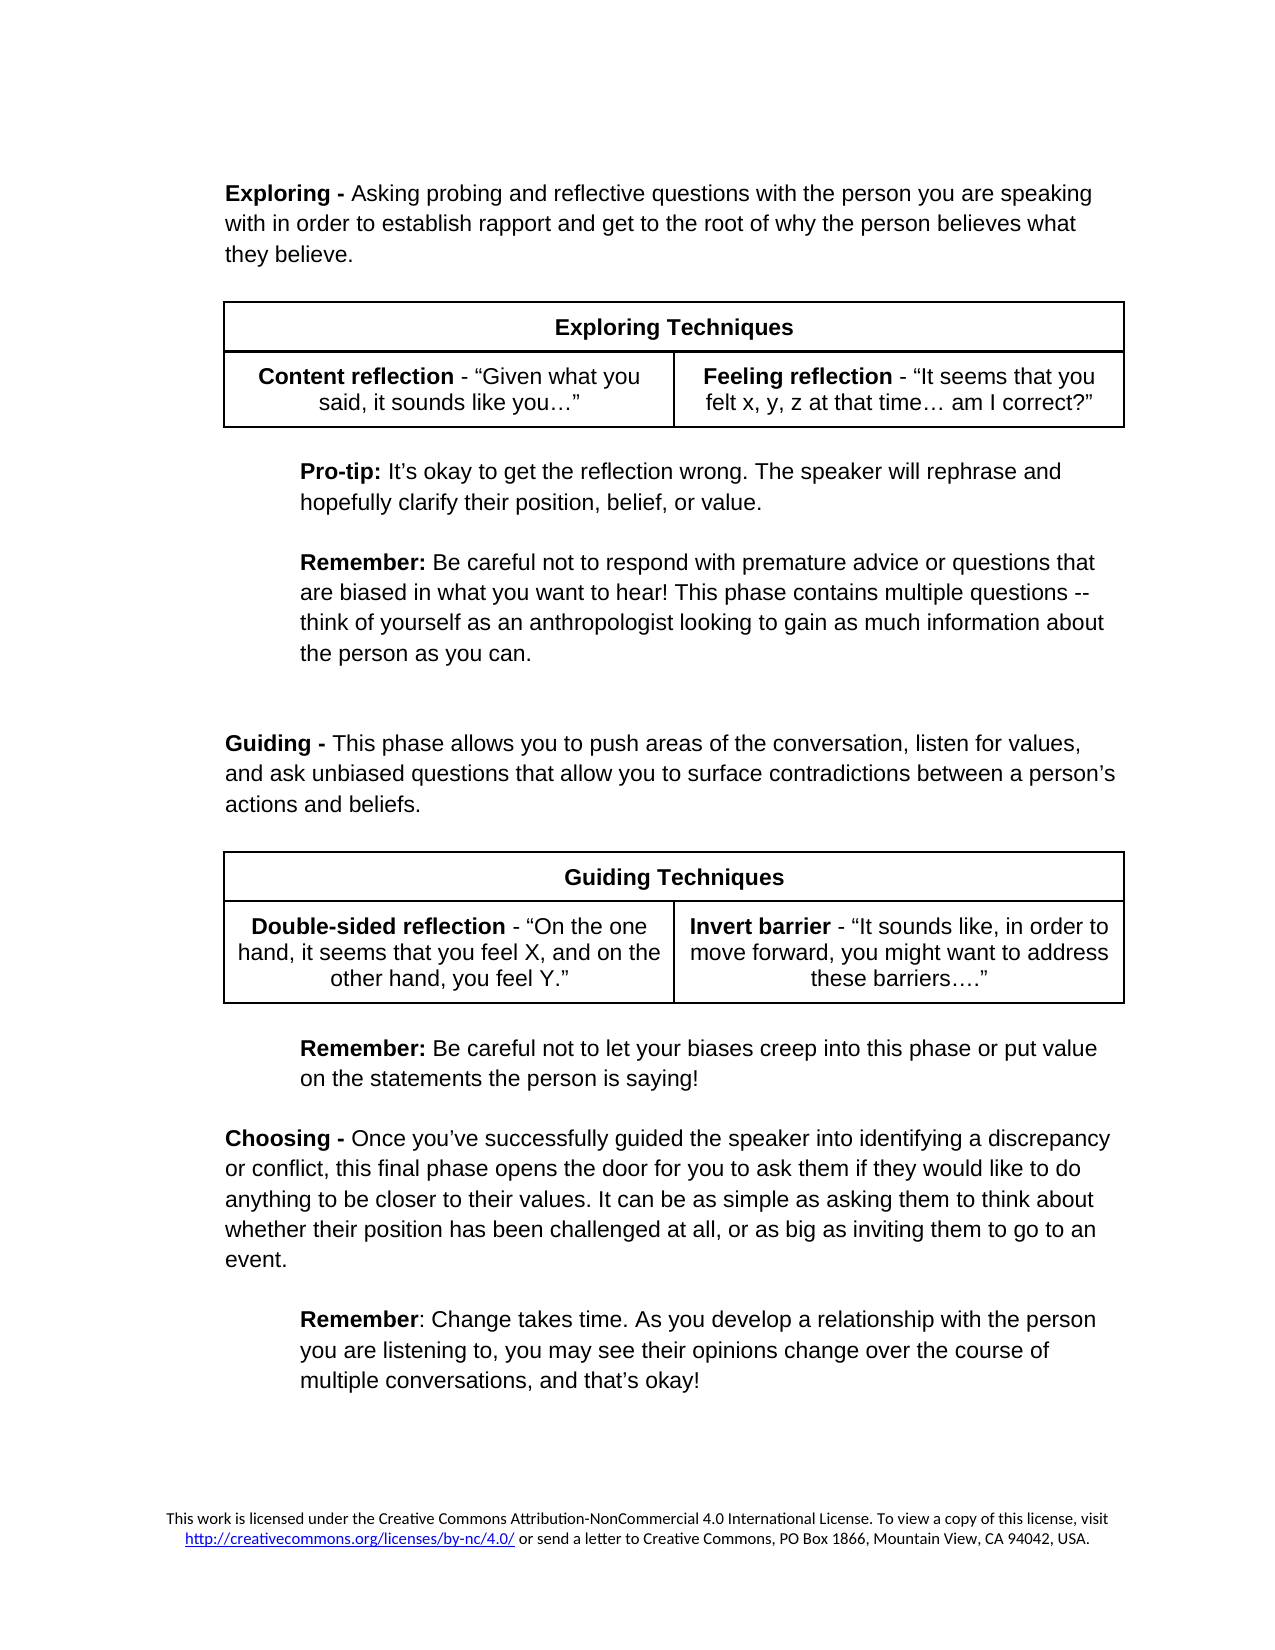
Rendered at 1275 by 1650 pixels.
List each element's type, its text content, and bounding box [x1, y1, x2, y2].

table_header Exploring Techniques [225, 303, 1123, 350]
text Remember: Change takes time. As you develop a relationship with the person you are listening to, you may see their opinions change over the course of multiple conversations, and that’s okay! [300, 1306, 1125, 1393]
text Pro-tip: It’s okay to get the reflection wrong. The speaker will rephrase and hopefully clarify their position, belief, or value. [300, 458, 1125, 515]
table_header Guiding Techniques [225, 853, 1123, 900]
table_cell Invert barrier - “It sounds like, in order to move forward, you might want to address these barriers….” [675, 902, 1123, 1002]
table_cell Content reflection - “Given what you said, it sounds like you…” [225, 353, 673, 426]
table_cell Double-sided reflection - “On the one hand, it seems that you feel X, and on the other hand, you feel Y.” [225, 902, 673, 1002]
text Guiding - This phase allows you to push areas of the conversation, listen for values, and ask unbiased questions that allow you to surface contradictions between a person’s actions and beliefs. [225, 730, 1125, 817]
table_cell Feeling reflection - “It seems that you felt x, y, z at that time… am I correct?” [675, 353, 1123, 426]
text Remember: Be careful not to respond with premature advice or questions that are biased in what you want to hear! This phase contains multiple questions -- think of yourself as an anthropologist looking to gain as much information about the person as you can. [300, 549, 1125, 666]
text Remember: Be careful not to let your biases creep into this phase or put value on the statements the person is saying! [300, 1034, 1125, 1091]
text Exploring - Asking probing and reflective questions with the person you are speaking with in order to establish rapport and get to the root of why the person believes what they believe. [225, 180, 1125, 267]
text Choosing - Once you’ve successfully guided the speaker into identifying a discrepancy or conflict, this final phase opens the door for you to ask them if they would like to do anything to be closer to their values. It can be as simple as asking them to think about whether their position has been challenged at all, or as big as inviting them to go to an event. [225, 1125, 1125, 1272]
